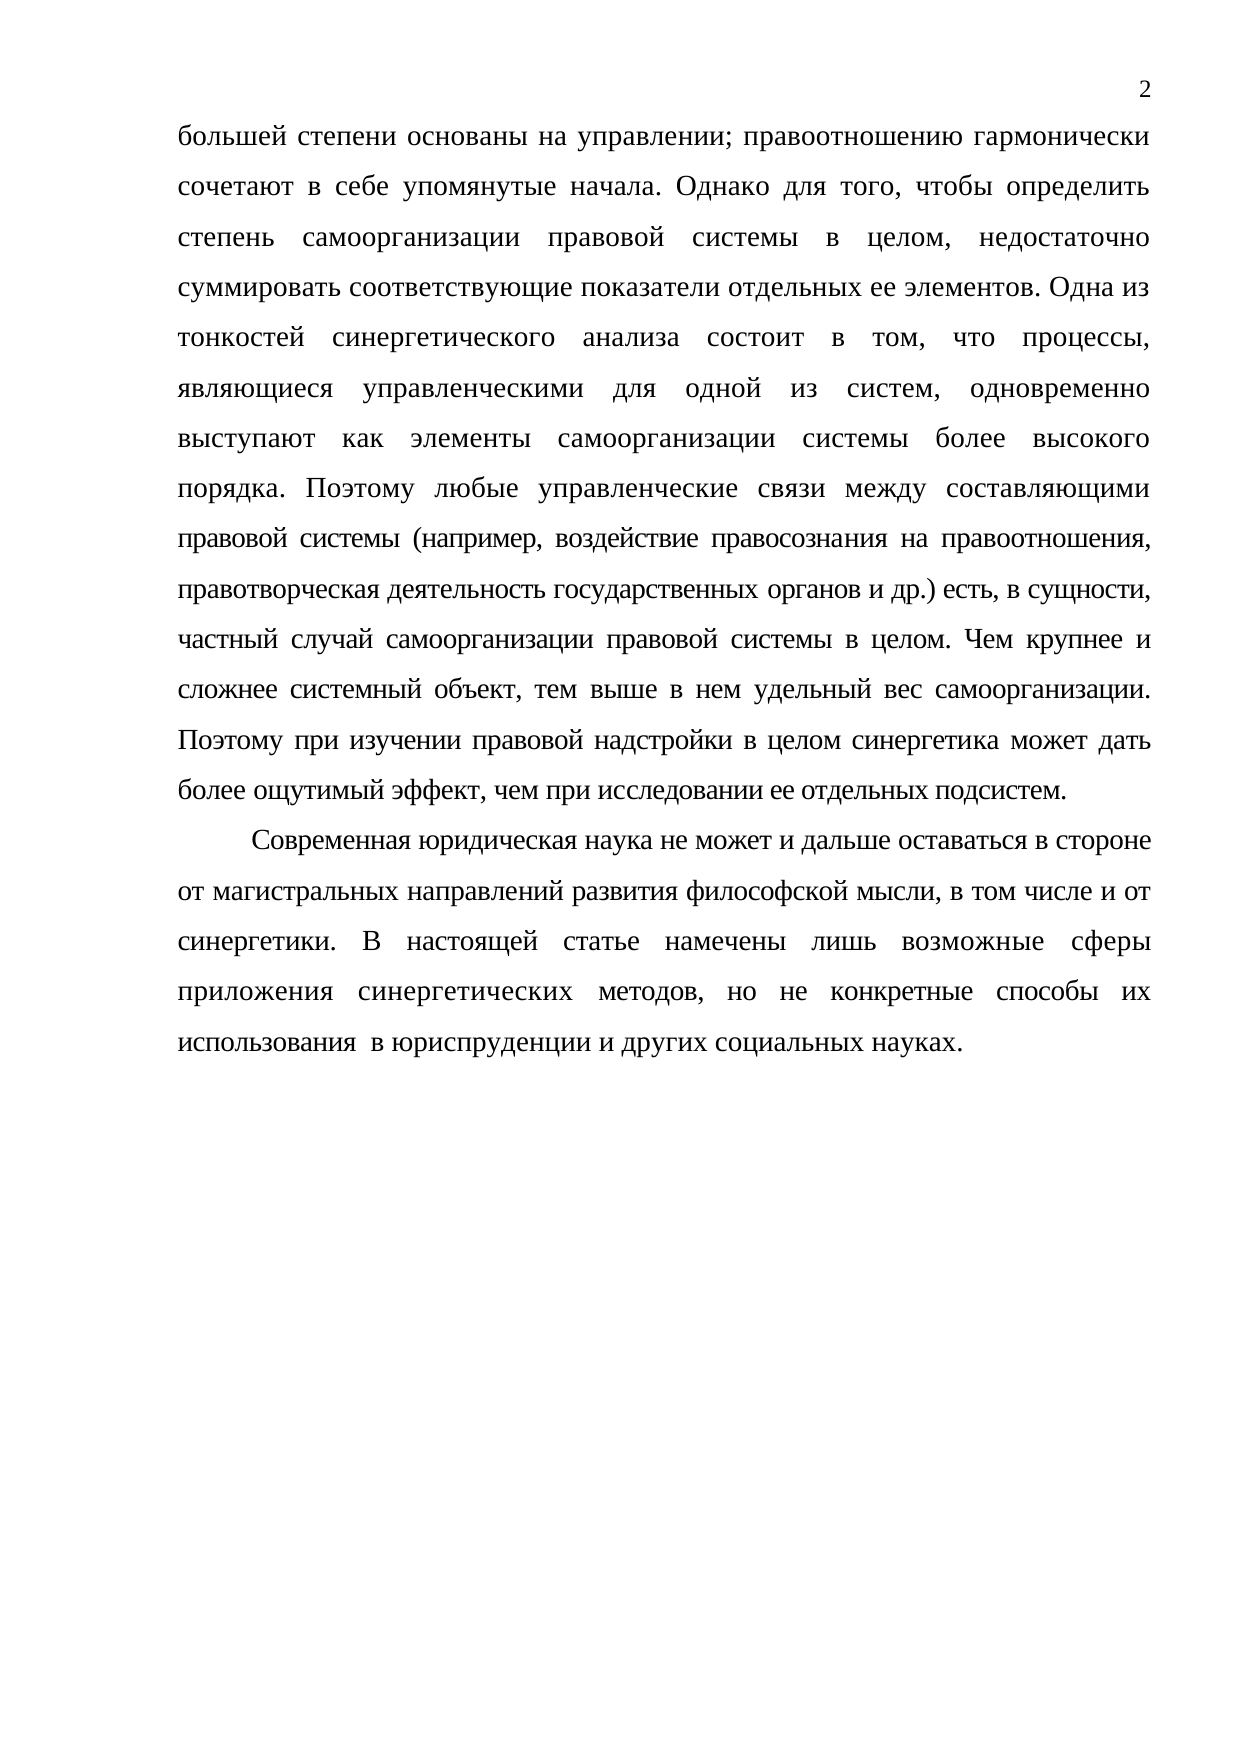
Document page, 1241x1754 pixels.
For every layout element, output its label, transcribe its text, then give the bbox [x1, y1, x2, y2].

text Современная юридическая наука не может и дальше оставаться в стороне от магистральных направлений развития философской мысли, в том числе и от синергетики. В настоящей статье намечены лишь возможные сферы приложения синергетических методов, но не конкретные способы их использования в юриспруденции и других социальных науках. [177, 822, 1152, 1057]
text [177, 118, 1152, 806]
